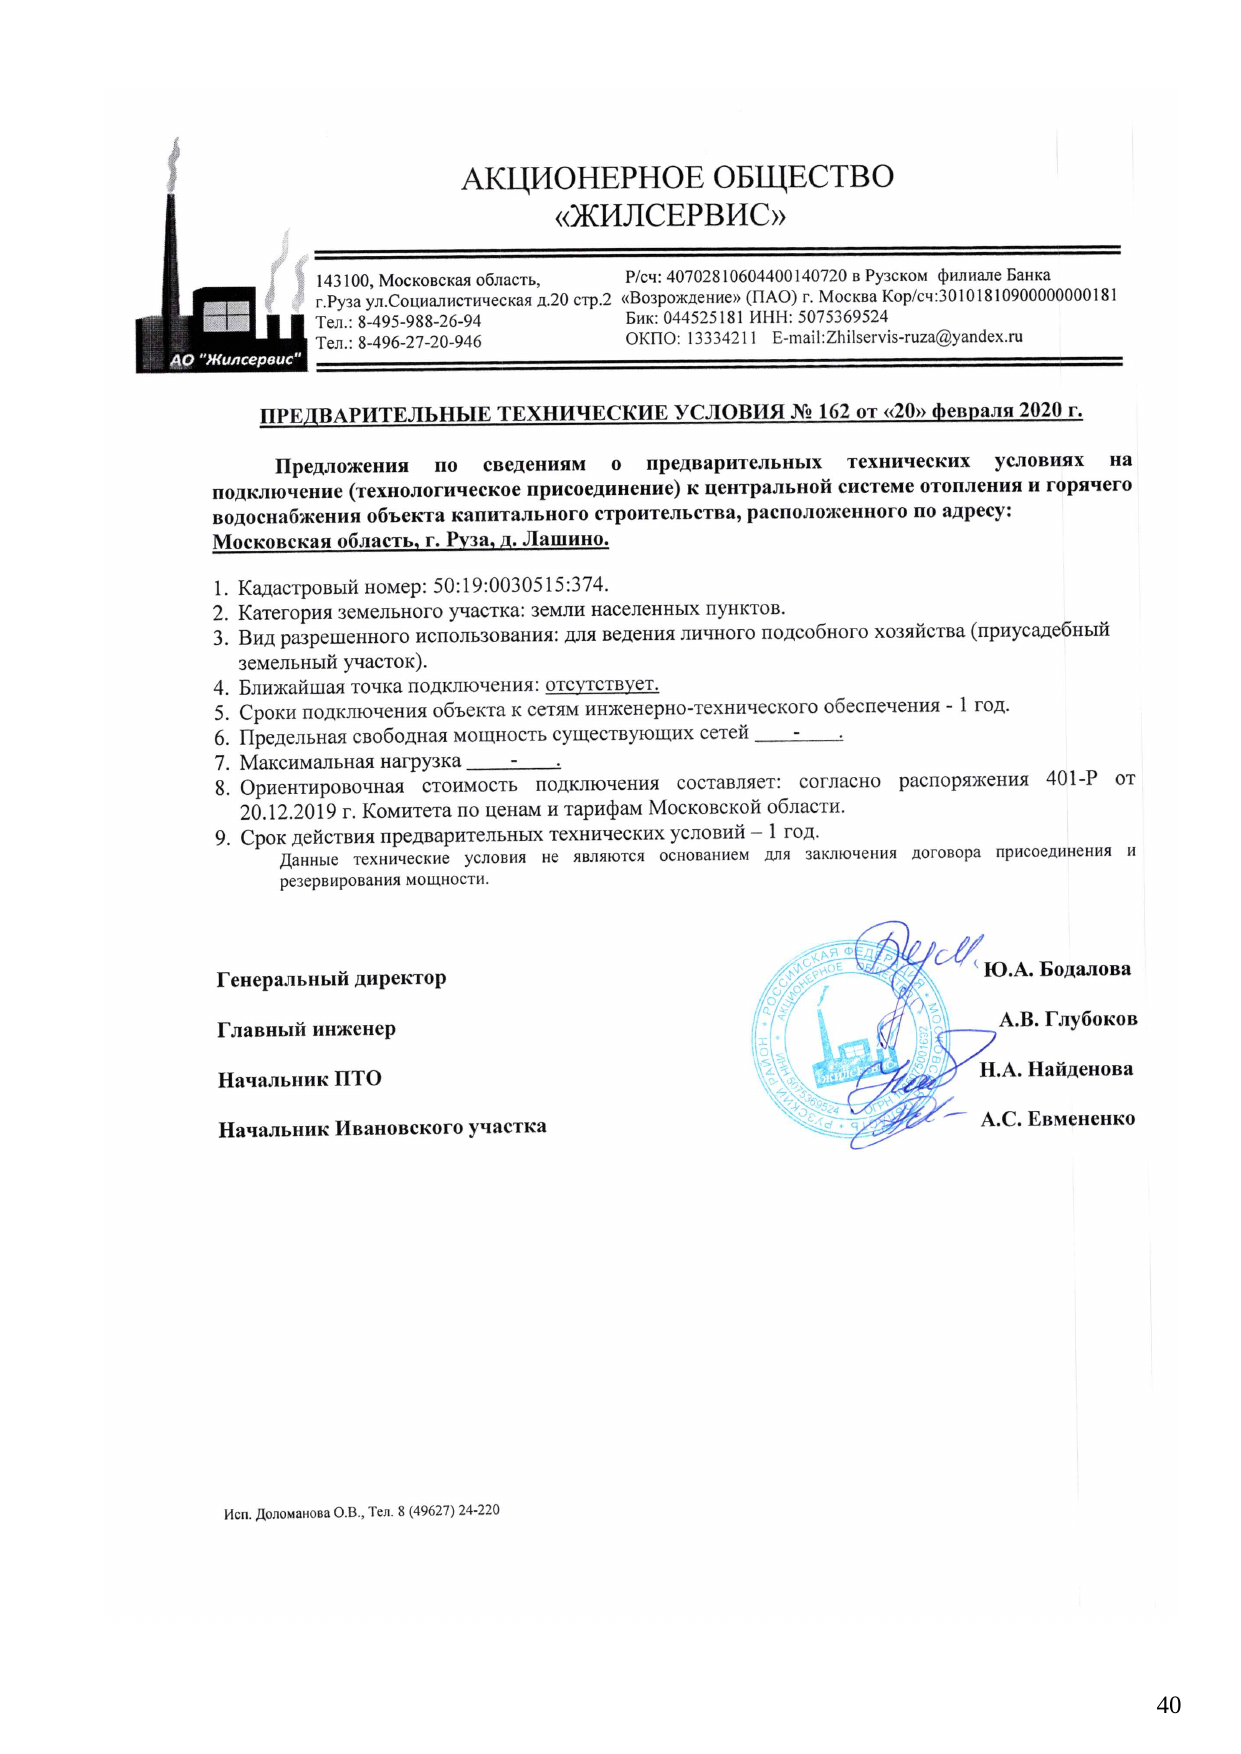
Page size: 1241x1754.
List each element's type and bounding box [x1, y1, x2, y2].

picture [103, 88, 1181, 1622]
